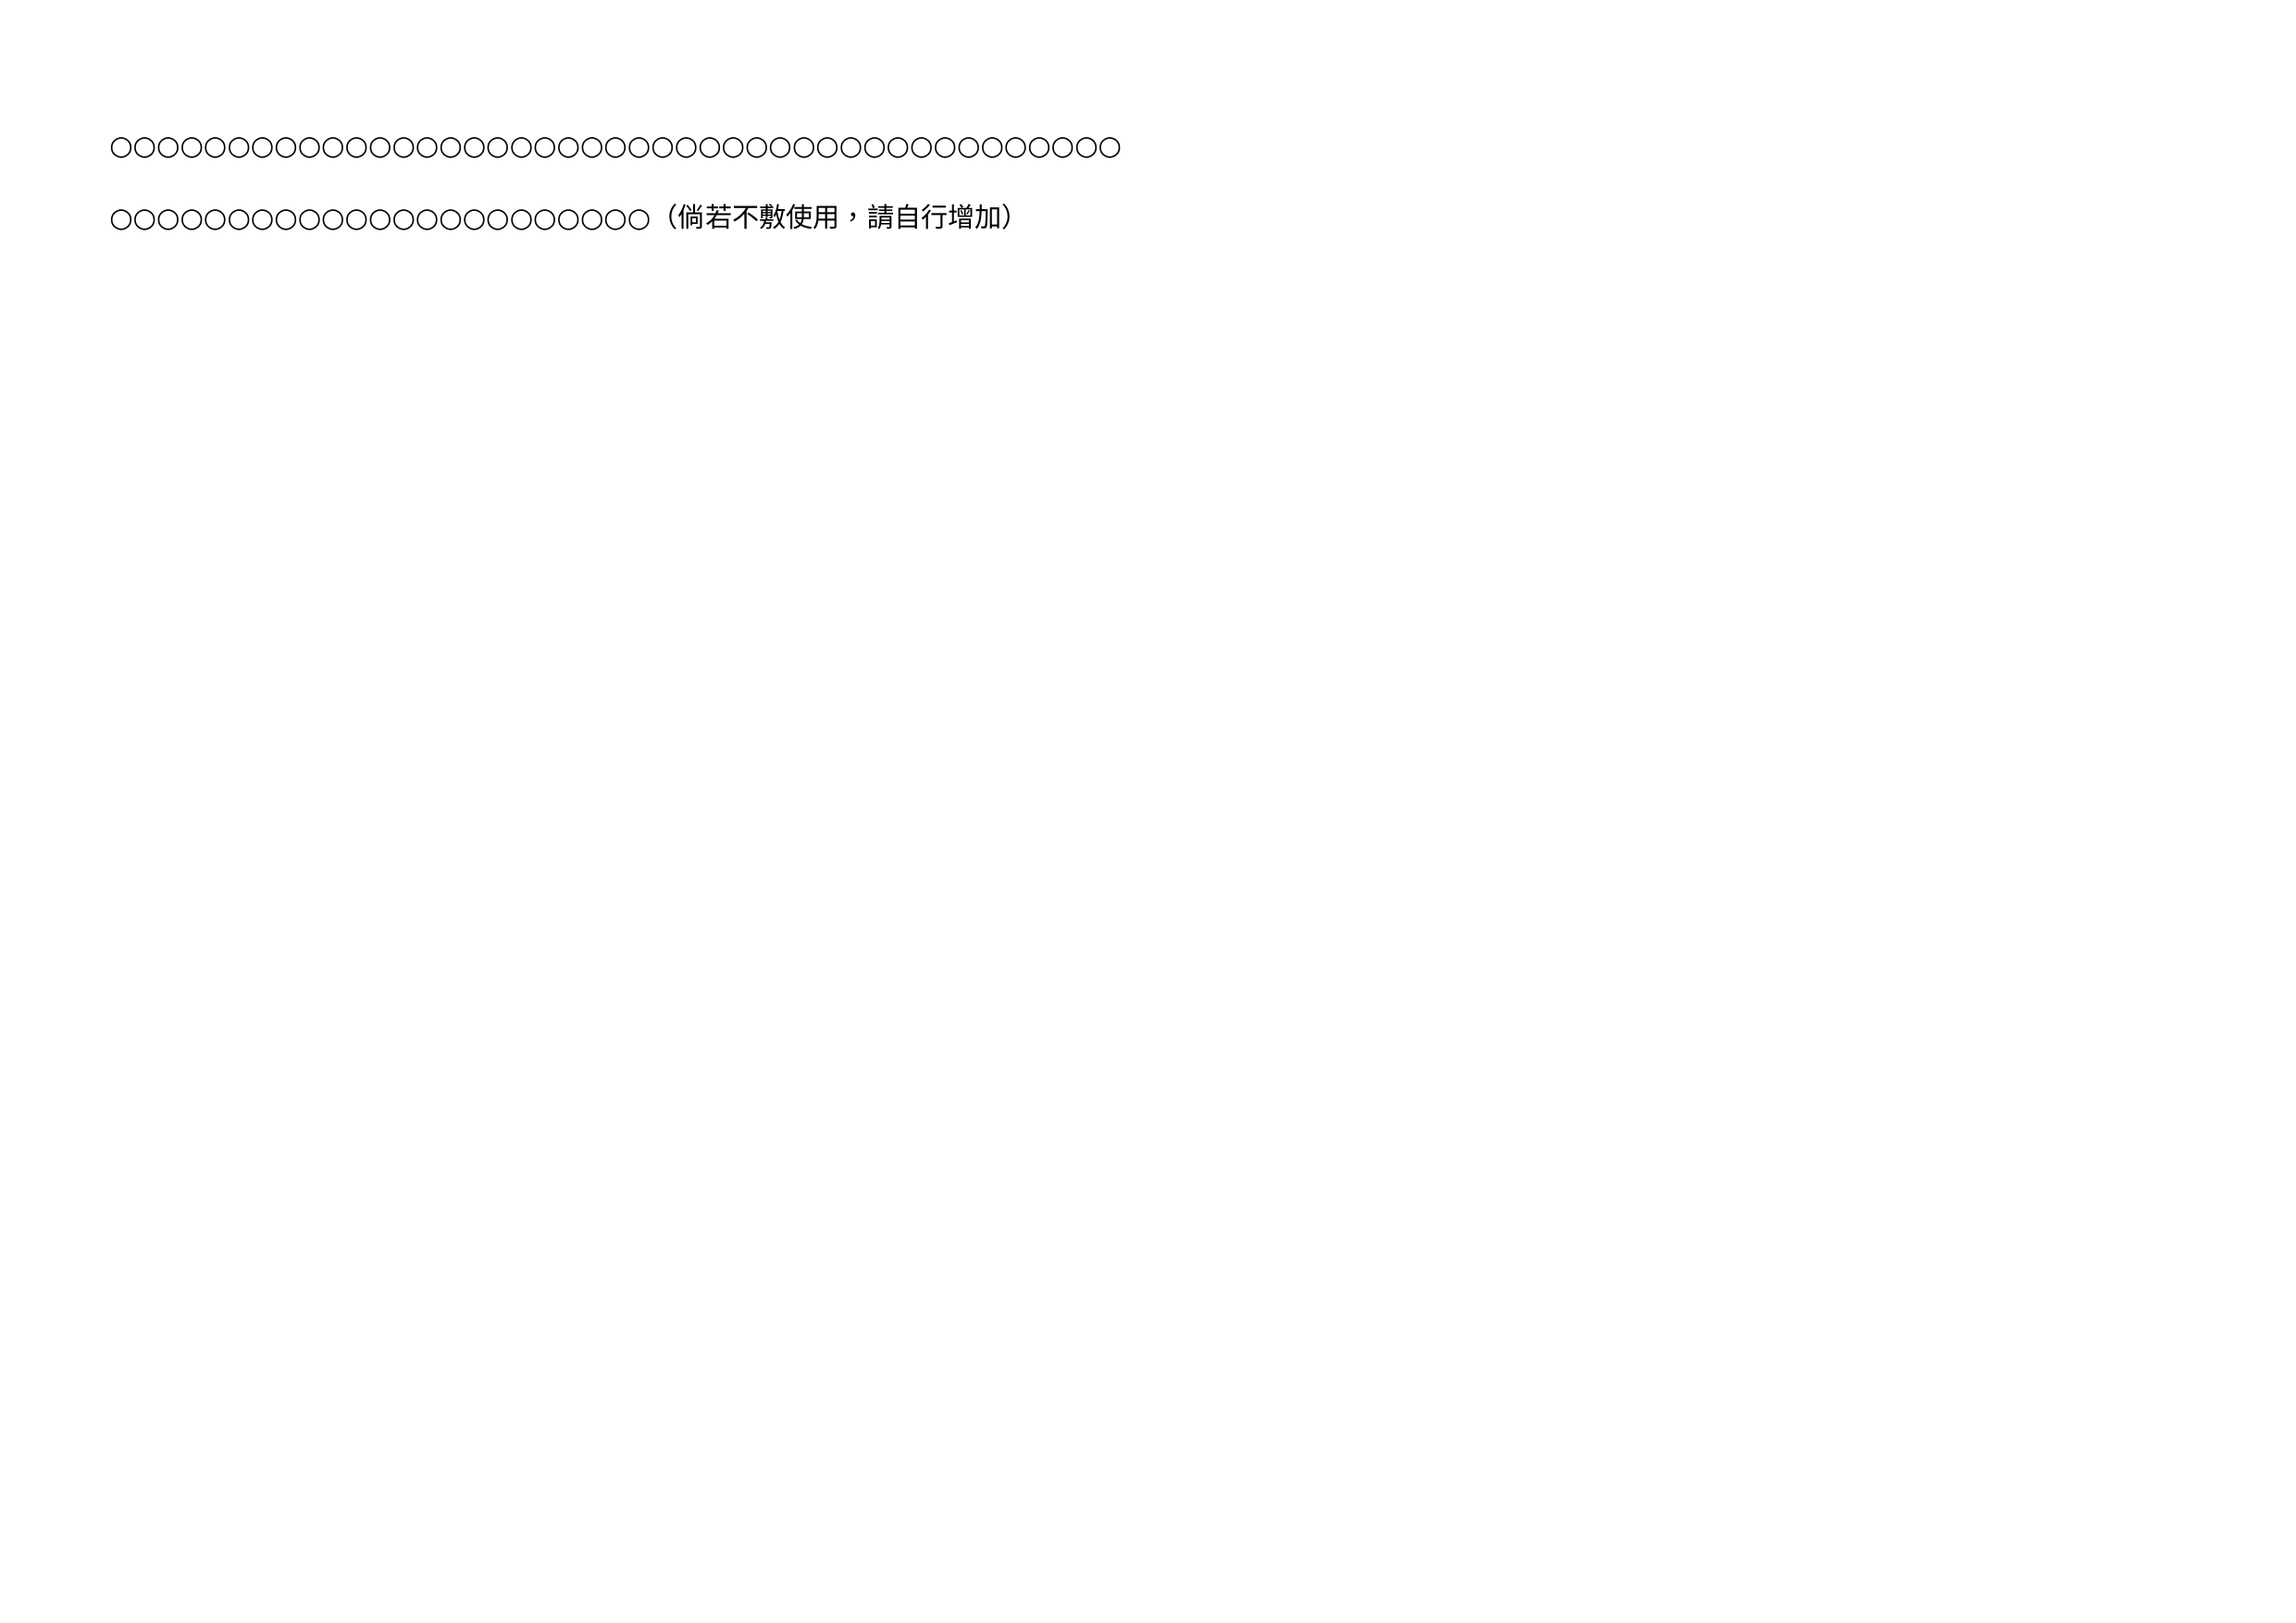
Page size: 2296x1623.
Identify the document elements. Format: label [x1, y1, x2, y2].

text [109, 110, 1124, 250]
